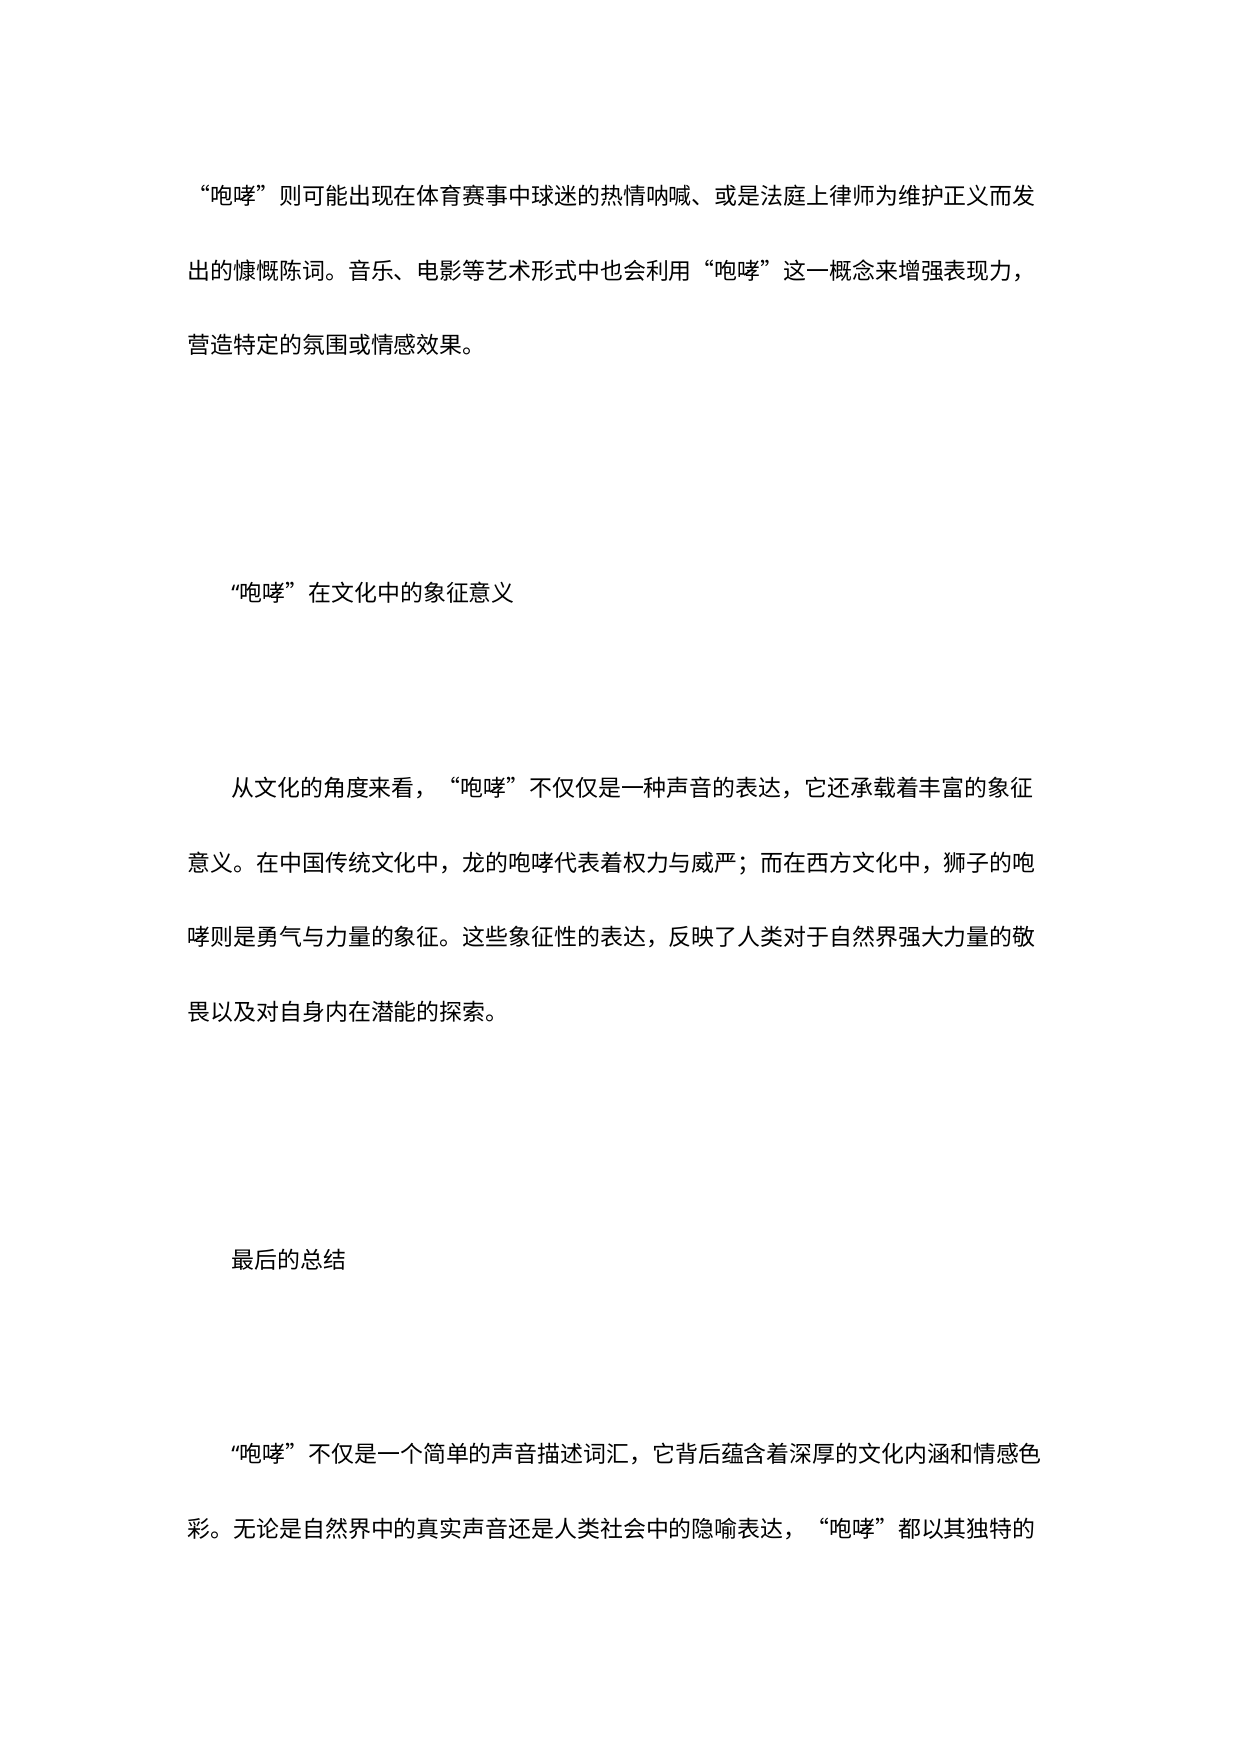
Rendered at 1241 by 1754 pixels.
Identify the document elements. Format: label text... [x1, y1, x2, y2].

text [187, 162, 1053, 376]
text 最后的总结 [187, 1226, 1053, 1291]
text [187, 1420, 1053, 1560]
text “咆哮”在文化中的象征意义 [187, 559, 1053, 624]
text 从文化的角度来看，“咆哮”不仅仅是一种声音的表达，它还承载着丰富的象征意义。在中国传统文化中，龙的咆哮代表着权力与威严；而在西方文化中，狮子的咆哮则是勇气与力量的象征。这些象征性的表达，反映了人类对于自然界强大力量的敬畏以及对自身内在潜能的探索。 [187, 754, 1053, 1043]
